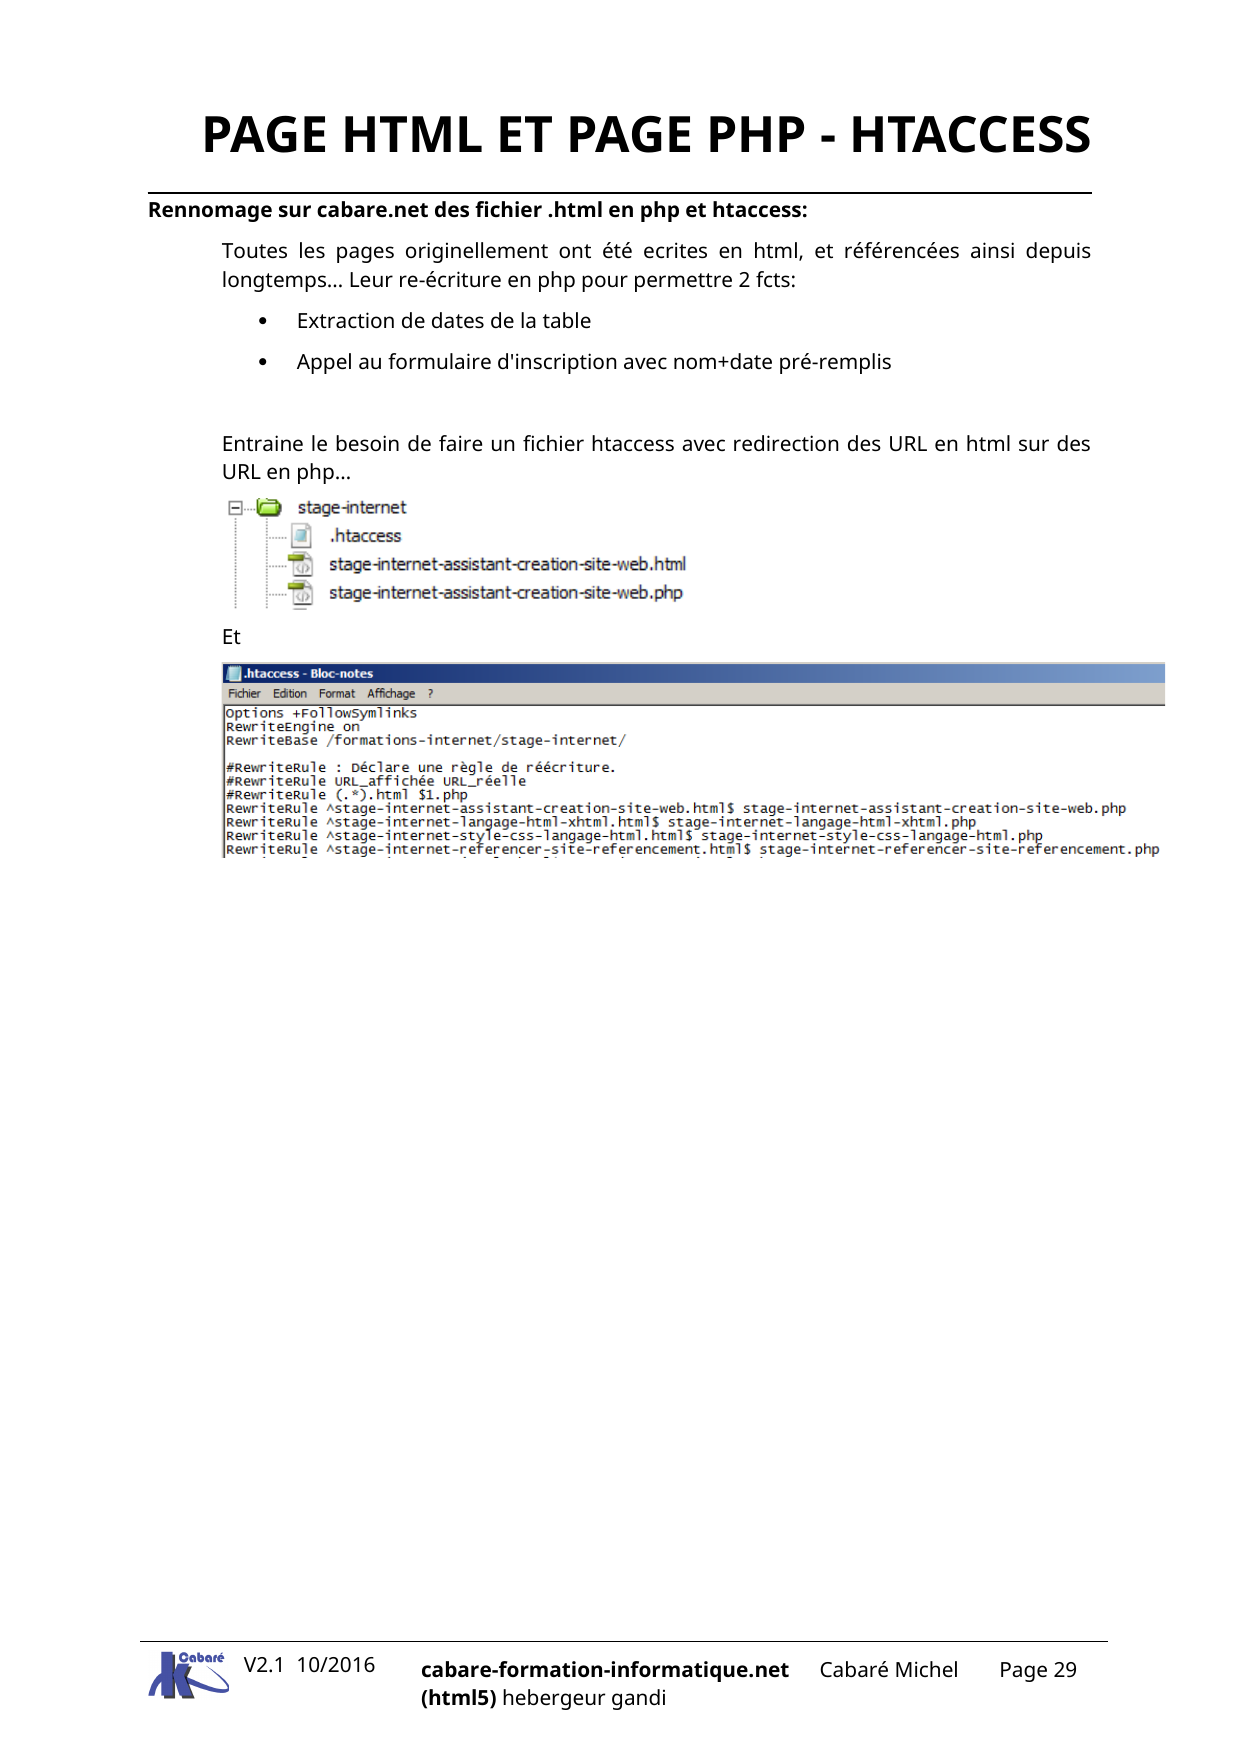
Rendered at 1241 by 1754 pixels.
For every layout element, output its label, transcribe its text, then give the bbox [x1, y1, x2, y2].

picture [221, 498, 712, 610]
text Entraine le besoin de faire un fichier htaccess avec redirection des URL en html sur des URL en php… [222, 429, 1092, 486]
subtitle Rennomage sur cabare.net des fichier .html en php et htaccess: [148, 194, 1092, 224]
list Extraction de dates de la table [259, 306, 1092, 334]
text Toutes les pages originellement ont été ecrites en html, et référencées ainsi depuis longtemps… Leur re-écriture en php pour permettre 2 fcts: [222, 237, 1092, 293]
subtitle page HTMl et page php - htaccess [148, 99, 1092, 167]
list Appel au formulaire d'inscription avec nom+date pré-remplis [259, 347, 1092, 375]
picture [221, 662, 1166, 858]
text Et [222, 622, 1092, 650]
picture [147, 1650, 229, 1700]
